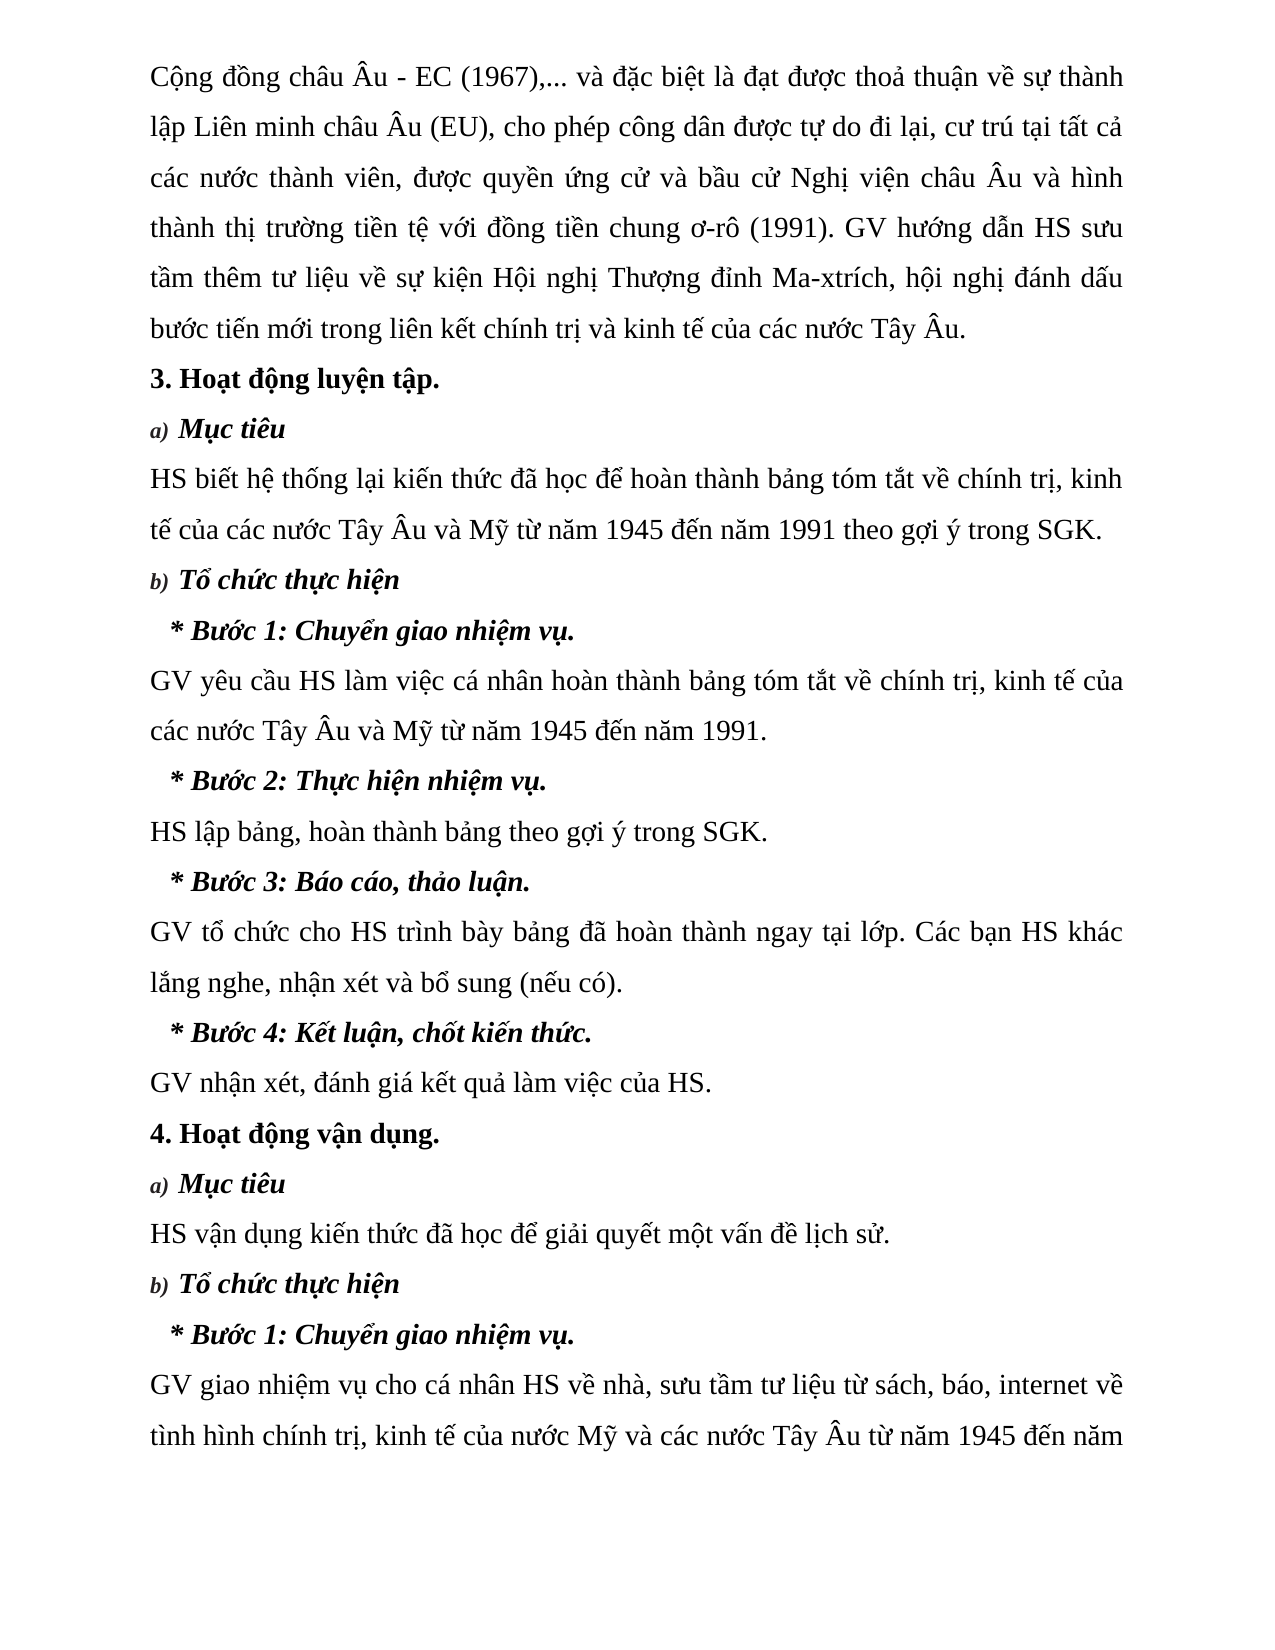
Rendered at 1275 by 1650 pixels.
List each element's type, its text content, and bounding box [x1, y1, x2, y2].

text GV yêu cầu HS làm việc cá nhân hoàn thành bảng tóm tắt về chính trị, kinh tế của các nước Tây Âu và Mỹ từ năm 1945 đến năm 1991. [150, 663, 1125, 747]
list * Bước 3: Báo cáo, thảo luận. [150, 864, 1125, 898]
list Tổ chức thực hiện [150, 562, 1125, 596]
text HS vận dụng kiến thức đã học để giải quyết một vấn đề lịch sử. [150, 1216, 1125, 1250]
text 3. Hoạt động luyện tập. [150, 361, 1125, 394]
text HS biết hệ thống lại kiến thức đã học để hoàn thành bảng tóm tắt về chính trị, kinh tế của các nước Tây Âu và Mỹ từ năm 1945 đến năm 1991 theo gợi ý trong SGK. [150, 462, 1125, 546]
text GV nhận xét, đánh giá kết quả làm việc của HS. [150, 1065, 1125, 1099]
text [150, 59, 1125, 344]
text 4. Hoạt động vận dụng. [150, 1116, 1125, 1149]
list * Bước 1: Chuyển giao nhiệm vụ. [150, 1317, 1125, 1351]
text GV tổ chức cho HS trình bày bảng đã hoàn thành ngay tại lớp. Các bạn HS khác lắng nghe, nhận xét và bổ sung (nếu có). [150, 914, 1125, 998]
list * Bước 4: Kết luận, chốt kiến thức. [150, 1015, 1125, 1049]
text HS lập bảng, hoàn thành bảng theo gợi ý trong SGK. [150, 814, 1125, 847]
list * Bước 2: Thực hiện nhiệm vụ. [150, 763, 1125, 797]
list * Bước 1: Chuyển giao nhiệm vụ. [150, 613, 1125, 646]
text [150, 1367, 1125, 1451]
list Mục tiêu [150, 411, 1125, 445]
list Mục tiêu [150, 1166, 1125, 1199]
list Tổ chức thực hiện [150, 1267, 1125, 1300]
